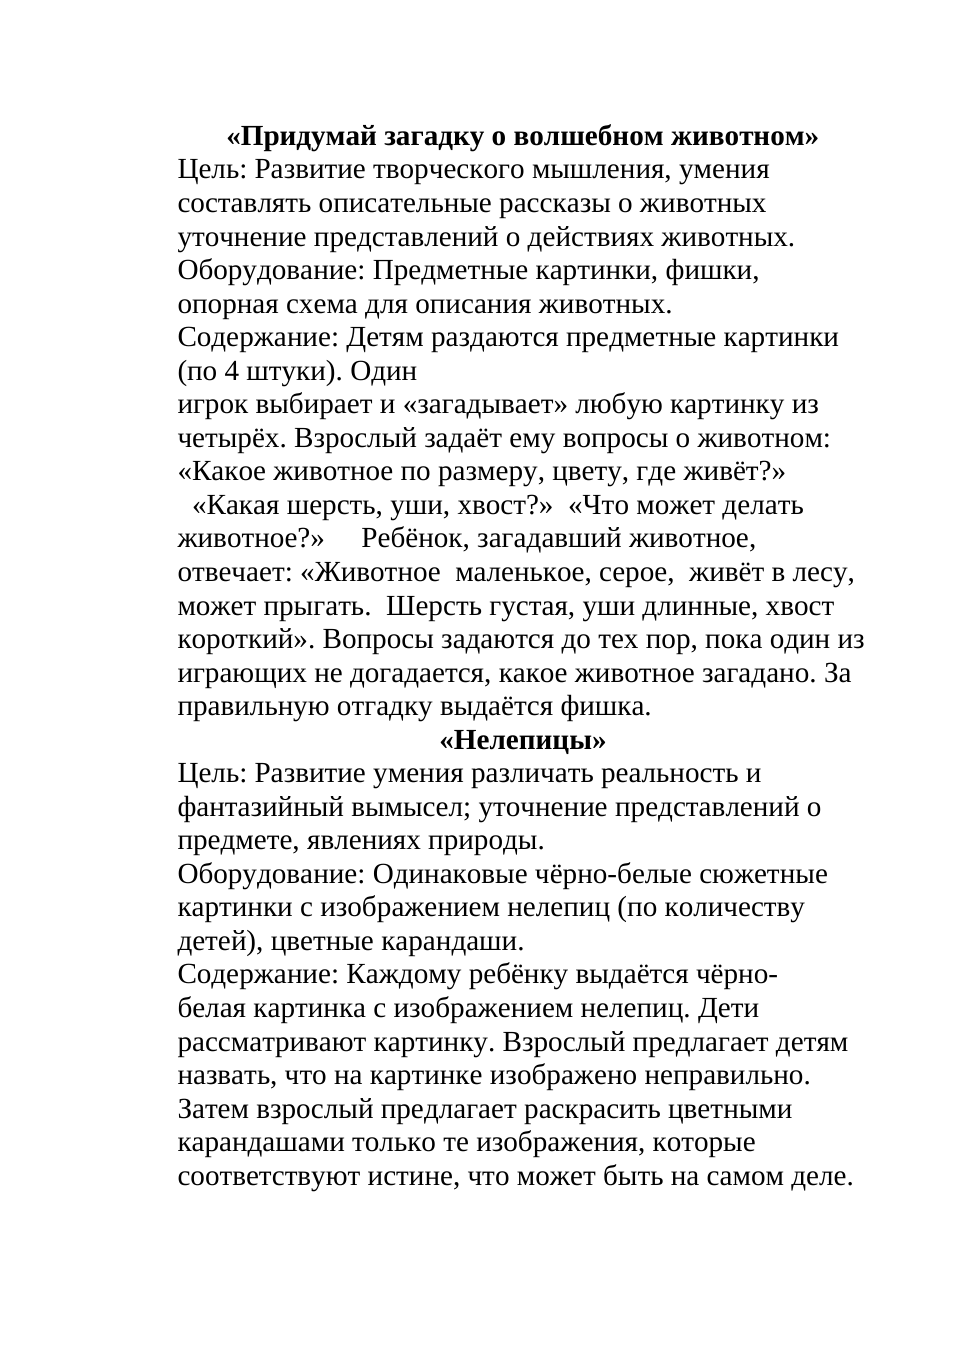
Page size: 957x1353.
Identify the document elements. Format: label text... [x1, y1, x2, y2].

text Оборудование: Одинаковые чёрно-белые сюжетные картинки с изображением нелепиц (по количеству детей), цветные карандаши. [177, 856, 868, 957]
text белая картинка с изображением нелепиц. Дети рассматривают картинку. Взрослый предлагает детям назвать, что на картинке изображено неправильно. Затем взрослый предлагает раскрасить цветными карандашами только те изображения, которые соответствуют истине, что может быть на самом деле. [177, 990, 868, 1191]
text Цель: Развитие умения различать реальность и фантазийный вымысел; уточнение представлений о предмете, явлениях природы. [177, 755, 868, 856]
text «Нелепицы» [177, 722, 868, 755]
text Содержание: Каждому ребёнку выдаётся чёрно- [177, 957, 868, 990]
text «Придумай загадку о волшебном животном» [177, 118, 868, 152]
text Содержание: Детям раздаются предметные картинки (по 4 штуки). Один [177, 319, 868, 386]
text Оборудование: Предметные картинки, фишки, опорная схема для описания животных. [177, 252, 868, 319]
text «Какая шерсть, уши, хвост?» «Что может делать животное?» Ребёнок, загадавший животное, отвечает: «Животное маленькое, серое, живёт в лесу, может прыгать. Шерсть густая, уши длинные, хвост короткий». Вопросы задаются до тех пор, пока один из играющих не догадается, какое животное загадано. За правильную отгадку выдаётся фишка. [177, 487, 868, 722]
text Цель: Развитие творческого мышления, умения составлять описательные рассказы о животных уточнение представлений о действиях животных. [177, 152, 868, 252]
text игрок выбирает и «загадывает» любую картинку из четырёх. Взрослый задаёт ему вопросы о животном: «Какое животное по размеру, цвету, где живёт?» [177, 386, 868, 487]
